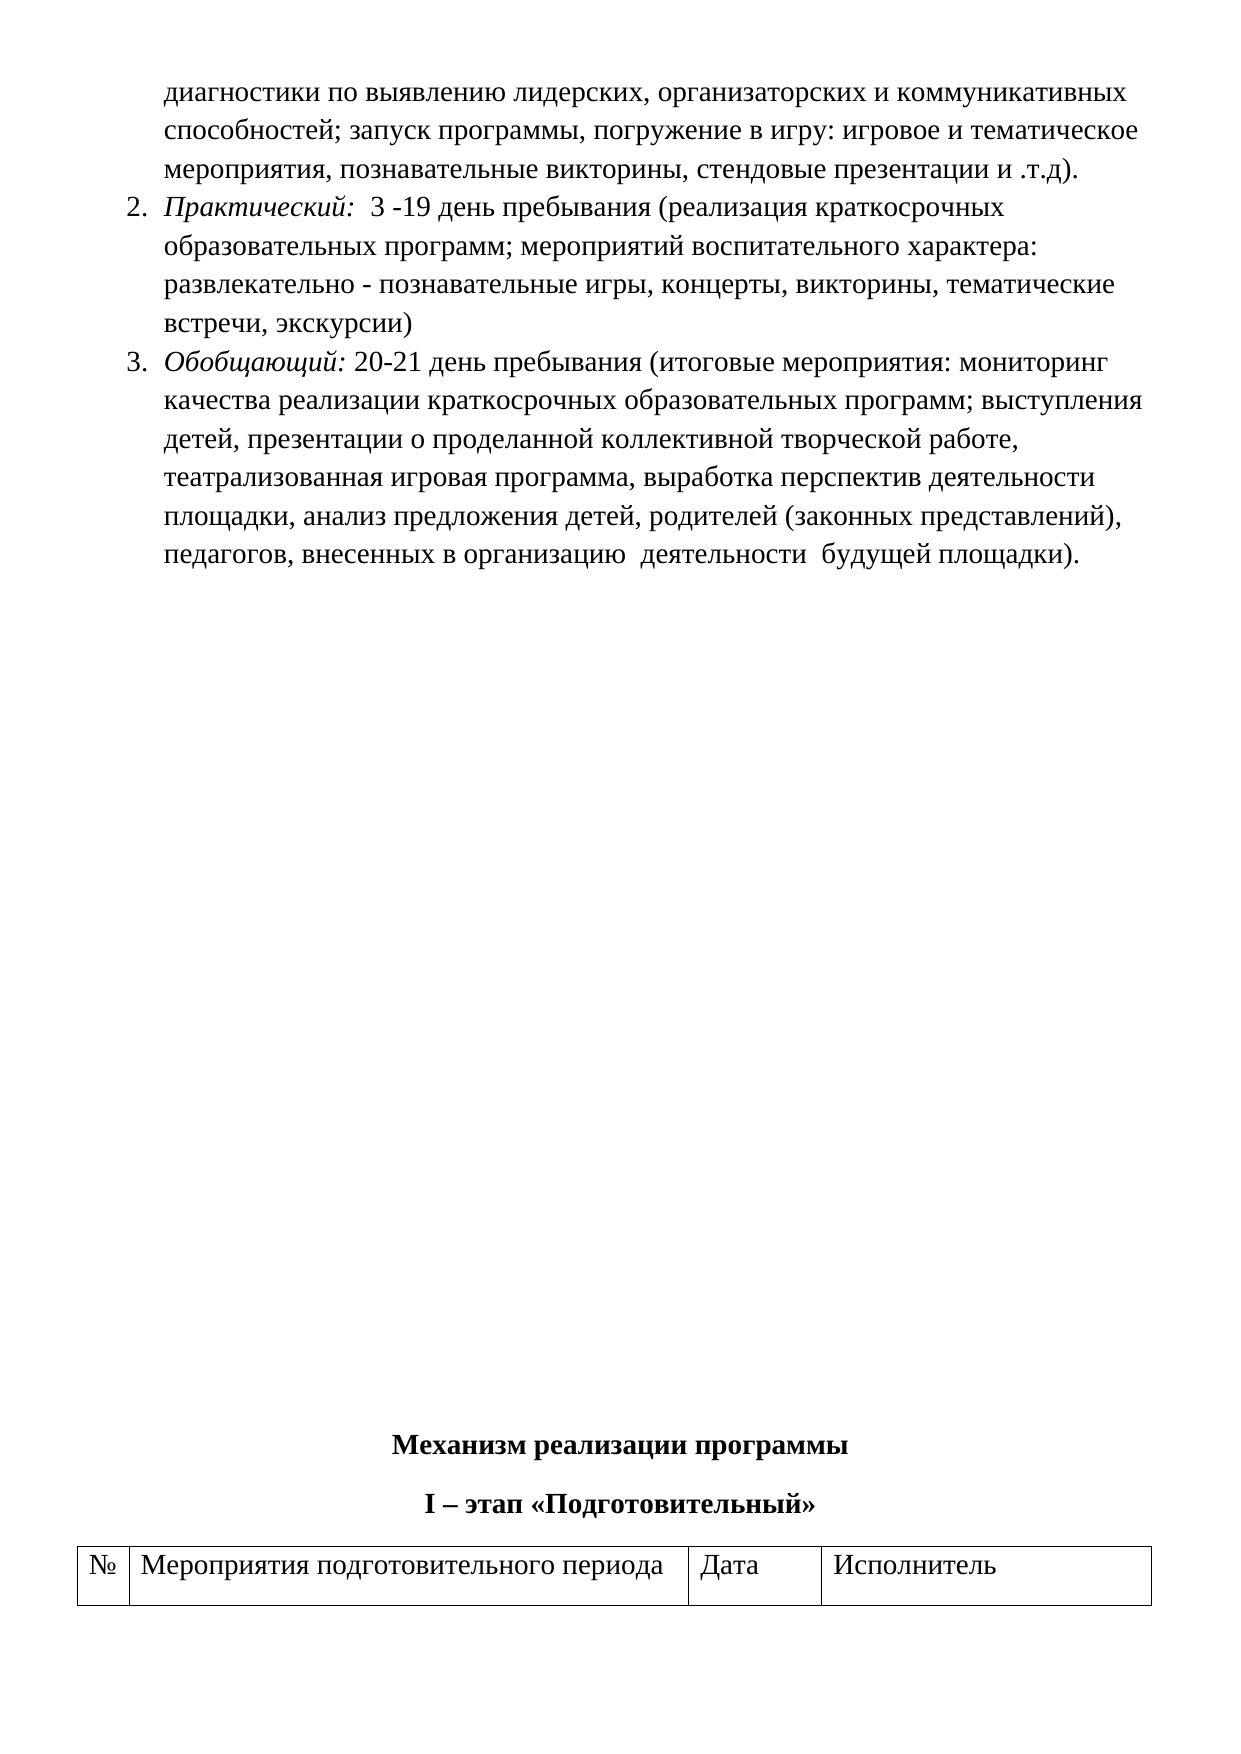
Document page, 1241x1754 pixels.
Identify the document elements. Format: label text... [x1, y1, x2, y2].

list Практический: 3 -19 день пребывания (реализация краткосрочных образовательных программ; мероприятий воспитательного характера: развлекательно - познавательные игры, концерты, викторины, тематические встречи, экскурсии) [126, 189, 1152, 339]
list Обобщающий: 20-21 день пребывания (итоговые мероприятия: мониторинг качества реализации краткосрочных образовательных программ; выступления детей, презентации о проделанной коллективной творческой работе, театрализованная игровая программа, выработка перспектив деятельности площадки, анализ предложения детей, родителей (законных представлений), педагогов, внесенных в организацию деятельности будущей площадки). [126, 344, 1152, 570]
text I – этап «Подготовительный» [89, 1486, 1152, 1520]
table_header Дата [689, 1547, 821, 1605]
table_header № [78, 1547, 129, 1605]
table_header Мероприятия подготовительного периода [130, 1547, 688, 1605]
text Механизм реализации программы [89, 1427, 1152, 1461]
table_header Исполнитель [822, 1547, 1151, 1605]
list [126, 74, 1152, 184]
